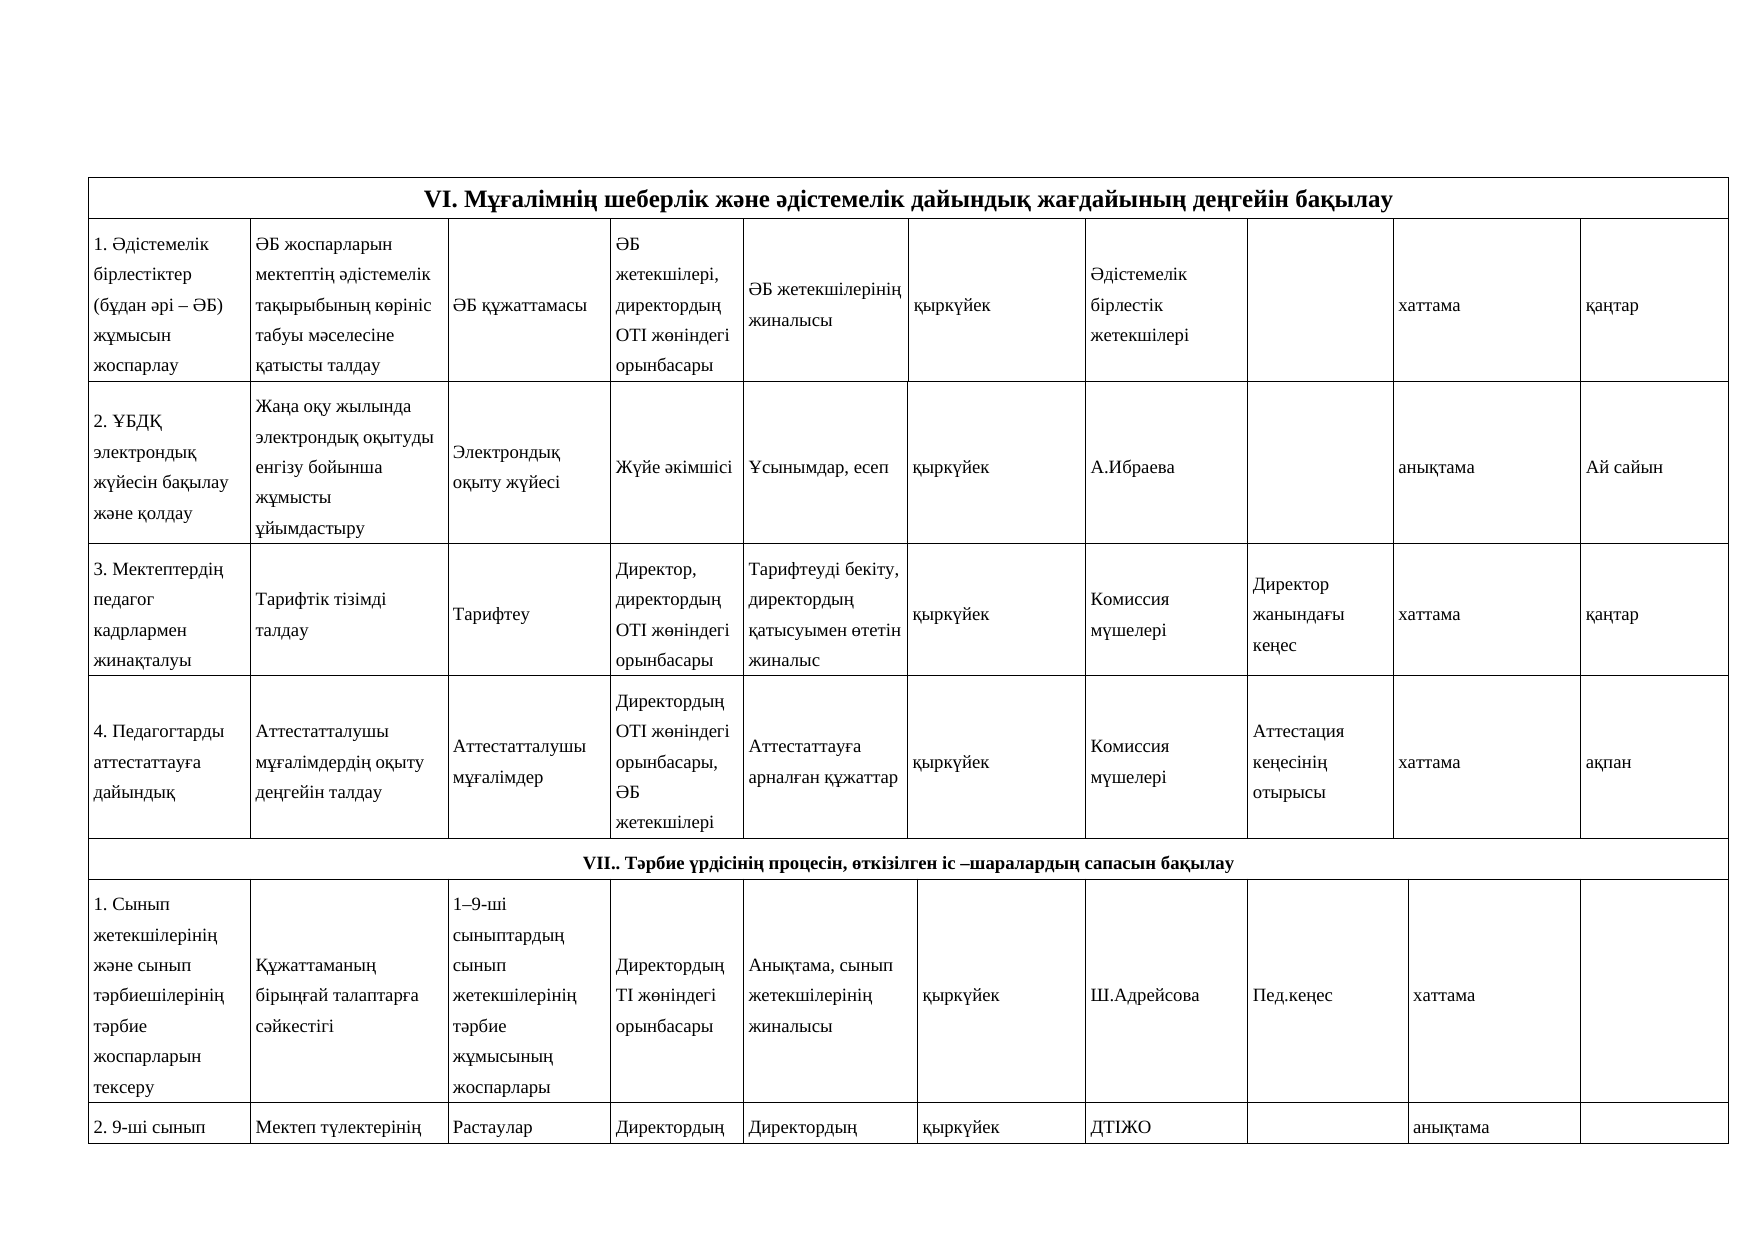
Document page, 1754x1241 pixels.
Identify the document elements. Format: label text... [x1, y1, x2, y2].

table_cell Директор, директордың ОТІ жөніндегі орынбасары [611, 544, 743, 675]
table_cell Құжаттаманың бірыңғай талаптарға сәйкестігі [251, 880, 448, 1102]
table_cell анықтама [1409, 1103, 1580, 1143]
table_cell ДТІЖО [1086, 1103, 1247, 1143]
table_cell хаттама [1394, 544, 1580, 675]
table_cell Тарифтік тізімді талдау [251, 544, 448, 675]
table_cell ӘБ құжаттамасы [449, 219, 610, 381]
table_cell Пед.кеңес [1248, 880, 1408, 1102]
table_cell Ұсынымдар, есеп [744, 382, 907, 543]
table_cell анықтама [1394, 382, 1580, 543]
table_cell хаттама [1409, 880, 1580, 1102]
table_cell 1. Әдістемелік бірлестіктер (бұдан әрі – ӘБ) жұмысын жоспарлау [89, 219, 250, 381]
table_cell қаңтар [1581, 219, 1728, 381]
table_cell қыркүйек [909, 219, 1085, 381]
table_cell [251, 1103, 448, 1143]
table_cell ӘБ жетекшілерінің жиналысы [744, 219, 908, 381]
table_cell [1581, 1103, 1728, 1143]
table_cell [89, 1103, 250, 1143]
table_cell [611, 1103, 743, 1143]
table_cell Аттестация кеңесінің отырысы [1248, 676, 1393, 838]
table_cell Жаңа оқу жылында электрондық оқытуды енгізу бойынша жұмысты ұйымдастыру [251, 382, 448, 543]
table_cell Ш.Адрейсова [1086, 880, 1247, 1102]
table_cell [744, 1103, 917, 1143]
table_cell қыркүйек [908, 676, 1085, 838]
table_cell хаттама [1394, 676, 1580, 838]
table_cell Комиссия мүшелері [1086, 676, 1247, 838]
table_cell Аттестатталушы мұғалімдердің оқыту деңгейін талдау [251, 676, 448, 838]
table_cell хаттама [1394, 219, 1580, 381]
table_cell Растаулар [449, 1103, 610, 1143]
table_cell 1. Сынып жетекшілерінің және сынып тәрбиешілерінің тәрбие жоспарларын тексеру [89, 880, 250, 1102]
table_cell [1248, 382, 1393, 543]
table_cell Электрондық оқыту жүйесі [449, 382, 610, 543]
table_cell Жүйе әкімшісі [611, 382, 743, 543]
table_cell ақпан [1581, 676, 1728, 838]
table_cell Аттестаттауға арналған құжаттар [744, 676, 907, 838]
table_cell Директордың ТІ жөніндегі орынбасары [611, 880, 743, 1102]
table_cell Ай сайын [1581, 382, 1728, 543]
table_cell 3. Мектептердің педагог кадрлармен жинақталуы [89, 544, 250, 675]
table_cell Әдістемелік бірлестік жетекшілері [1086, 219, 1247, 381]
table_cell Тарифтеуді бекіту, директордың қатысуымен өтетін жиналыс [744, 544, 907, 675]
table_cell қыркүйек [908, 544, 1085, 675]
table_cell Директордың ОТІ жөніндегі орынбасары, ӘБ жетекшілері [611, 676, 743, 838]
table_cell қыркүйек [918, 880, 1085, 1102]
table_cell Директор жанындағы кеңес [1248, 544, 1393, 675]
table_cell 4. Педагогтарды аттестаттауға дайындық [89, 676, 250, 838]
table_cell 1–9-ші сыныптардың сынып жетекшілерінің тәрбие жұмысының жоспарлары [449, 880, 610, 1102]
table_cell ӘБ жоспарларын мектептің әдістемелік тақырыбының көрініс табуы мәселесіне қатысты талдау [251, 219, 448, 381]
table_cell Анықтама, сынып жетекшілерінің жиналысы [744, 880, 917, 1102]
table_cell [1248, 1103, 1408, 1143]
table_cell [1248, 219, 1393, 381]
table_cell Аттестатталушы мұғалімдер [449, 676, 610, 838]
table_cell А.Ибраева [1086, 382, 1247, 543]
table_cell [1581, 880, 1728, 1102]
table_cell 2. ҰБДҚ электрондық жүйесін бақылау және қолдау [89, 382, 250, 543]
table_cell ӘБ жетекшілері, директордың ОТІ жөніндегі орынбасары [611, 219, 743, 381]
table_cell Комиссия мүшелері [1086, 544, 1247, 675]
table_cell Тарифтеу [449, 544, 610, 675]
table_cell қыркүйек [908, 382, 1085, 543]
table_cell VІ. Мұғалімнің шеберлік және әдістемелік дайындық жағдайының деңгейін бақылау [89, 178, 1728, 218]
table_cell қаңтар [1581, 544, 1728, 675]
table_cell VIІ.. Тәрбие үрдісінің процесін, өткізілген іс –шаралардың сапасын бақылау [89, 839, 1728, 878]
table_cell қыркүйек [918, 1103, 1085, 1143]
